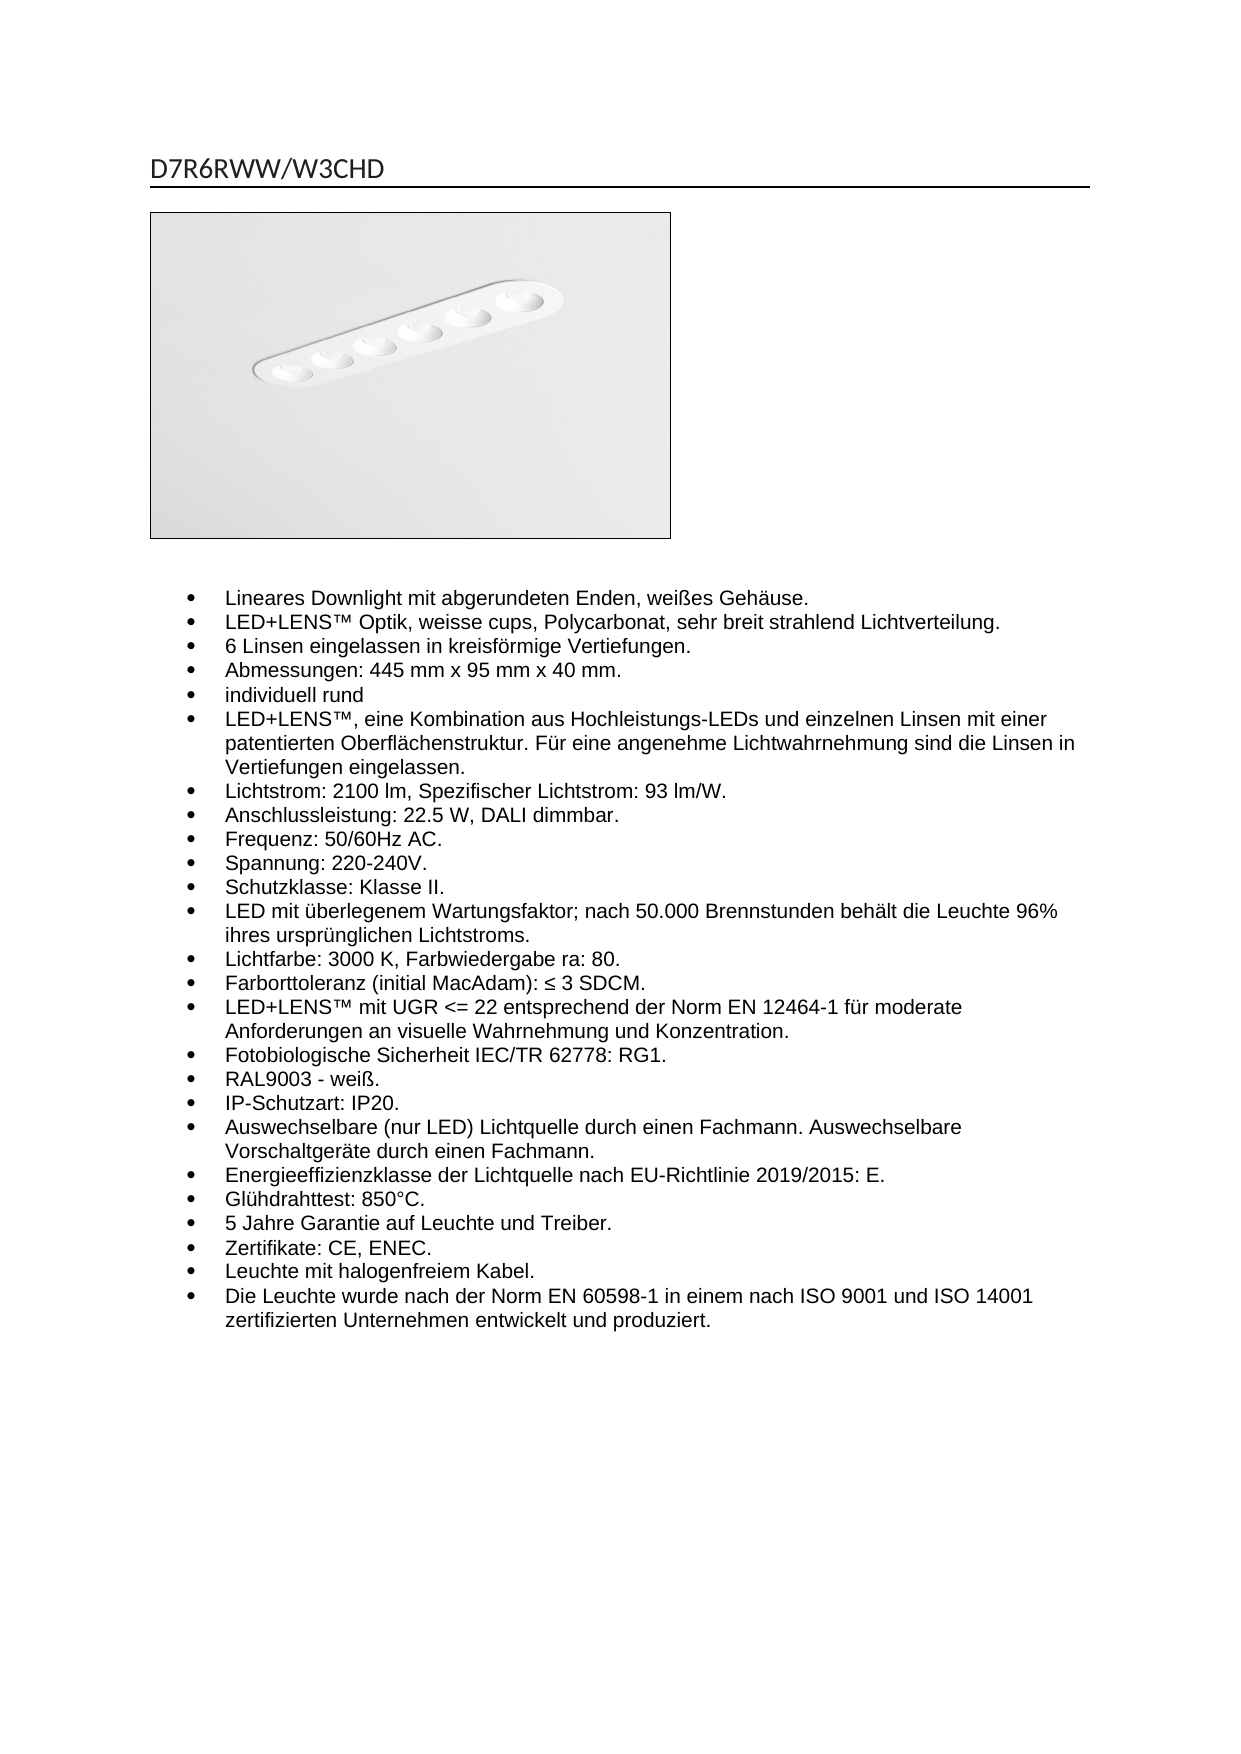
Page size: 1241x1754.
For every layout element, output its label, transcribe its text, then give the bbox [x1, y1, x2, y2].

list Fotobiologische Sicherheit IEC/TR 62778: RG1. [187, 1043, 1090, 1067]
list 6 Linsen eingelassen in kreisförmige Vertiefungen. [187, 634, 1090, 658]
list Die Leuchte wurde nach der Norm EN 60598-1 in einem nach ISO 9001 und ISO 14001 zertifizierten Unternehmen entwickelt und produziert. [187, 1283, 1090, 1331]
list Auswechselbare (nur LED) Lichtquelle durch einen Fachmann. Auswechselbare Vorschaltgeräte durch einen Fachmann. [187, 1115, 1090, 1163]
picture [151, 213, 670, 538]
list Energieeffizienzklasse der Lichtquelle nach EU-Richtlinie 2019/2015: E. [187, 1163, 1090, 1187]
list Glühdrahttest: 850°C. [187, 1187, 1090, 1211]
list Lichtstrom: 2100 lm, Spezifischer Lichtstrom: 93 lm/W. [187, 778, 1090, 802]
list individuell rund [187, 682, 1090, 706]
list Leuchte mit halogenfreiem Kabel. [187, 1259, 1090, 1283]
list LED+LENS™ mit UGR <= 22 entsprechend der Norm EN 12464-1 für moderate Anforderungen an visuelle Wahrnehmung und Konzentration. [187, 995, 1090, 1043]
list Zertifikate: CE, ENEC. [187, 1235, 1090, 1259]
list Farborttoleranz (initial MacAdam): ≤ 3 SDCM. [187, 971, 1090, 995]
list Frequenz: 50/60Hz AC. [187, 827, 1090, 851]
list LED+LENS™ Optik, weisse cups, Polycarbonat, sehr breit strahlend Lichtverteilung. [187, 610, 1090, 634]
list Lichtfarbe: 3000 K, Farbwiedergabe ra: 80. [187, 947, 1090, 971]
list Abmessungen: 445 mm x 95 mm x 40 mm. [187, 658, 1090, 682]
list Lineares Downlight mit abgerundeten Enden, weißes Gehäuse. [187, 586, 1090, 610]
list LED mit überlegenem Wartungsfaktor; nach 50.000 Brennstunden behält die Leuchte 96% ihres ursprünglichen Lichtstroms. [187, 899, 1090, 947]
list RAL9003 - weiß. [187, 1067, 1090, 1091]
list 5 Jahre Garantie auf Leuchte und Treiber. [187, 1211, 1090, 1235]
text D7R6RWW/W3CHD [150, 150, 1090, 186]
list Anschlussleistung: 22.5 W, DALI dimmbar. [187, 802, 1090, 827]
list LED+LENS™, eine Kombination aus Hochleistungs-LEDs und einzelnen Linsen mit einer patentierten Oberflächenstruktur. Für eine angenehme Lichtwahrnehmung sind die Linsen in Vertiefungen eingelassen. [187, 706, 1090, 778]
list IP-Schutzart: IP20. [187, 1091, 1090, 1115]
list Schutzklasse: Klasse II. [187, 875, 1090, 899]
list Spannung: 220-240V. [187, 851, 1090, 875]
